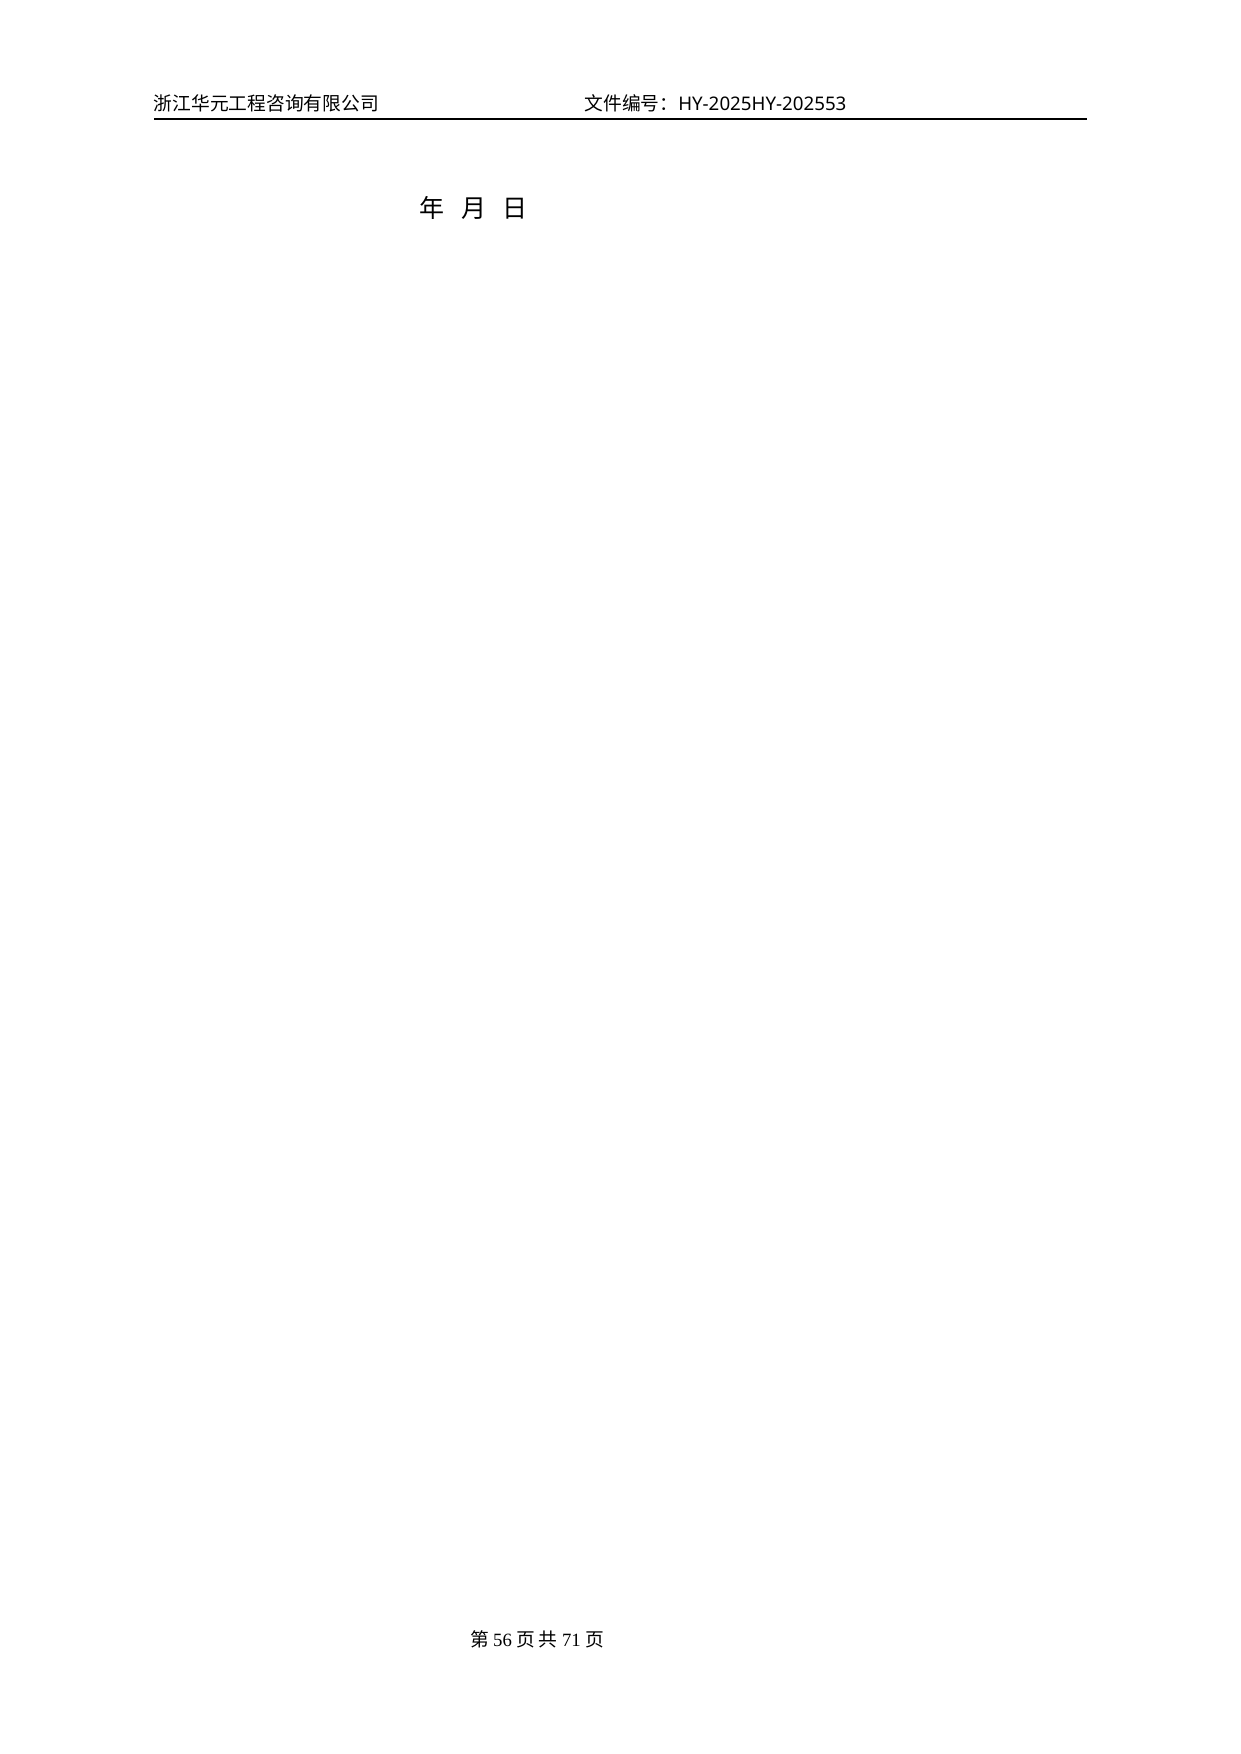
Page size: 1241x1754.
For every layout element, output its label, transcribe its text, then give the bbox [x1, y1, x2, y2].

text 日期： 年 月 日 [419, 189, 1087, 225]
